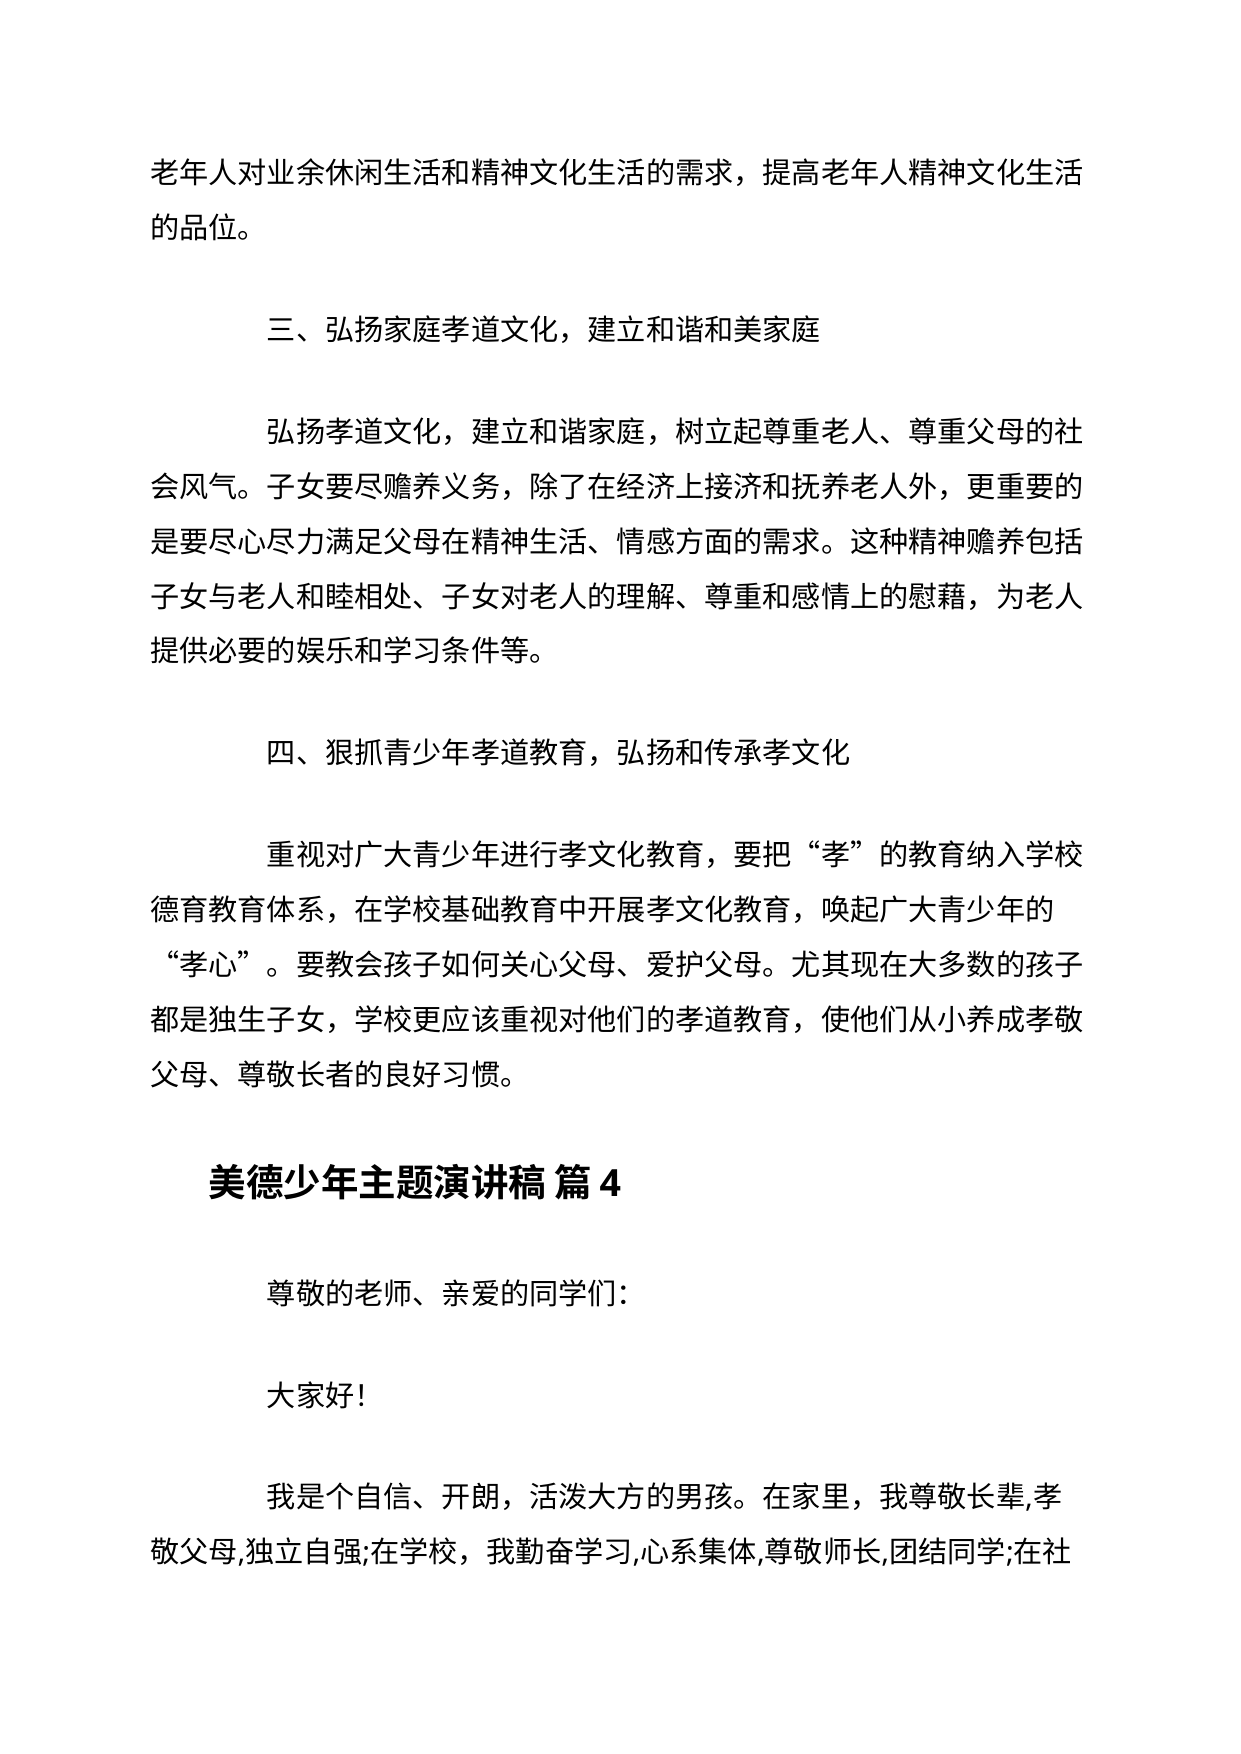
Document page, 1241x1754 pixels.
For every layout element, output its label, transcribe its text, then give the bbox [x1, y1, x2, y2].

text 美德少年主题演讲稿 篇4 [150, 1153, 1090, 1207]
text 重视对广大青少年进行孝文化教育，要把“孝”的教育纳入学校德育教育体系，在学校基础教育中开展孝文化教育，唤起广大青少年的“孝心”。要教会孩子如何关心父母、爱护父母。尤其现在大多数的孩子都是独生子女，学校更应该重视对他们的孝道教育，使他们从小养成孝敬父母、尊敬长者的良好习惯。 [150, 832, 1090, 1093]
text 大家好！ [150, 1372, 1090, 1414]
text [150, 150, 1090, 247]
text 尊敬的老师、亲爱的同学们： [150, 1271, 1090, 1313]
text 三、弘扬家庭孝道文化，建立和谐和美家庭 [150, 307, 1090, 349]
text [150, 1474, 1090, 1571]
text 弘扬孝道文化，建立和谐家庭，树立起尊重老人、尊重父母的社会风气。子女要尽赡养义务，除了在经济上接济和抚养老人外，更重要的是要尽心尽力满足父母在精神生活、情感方面的需求。这种精神赡养包括子女与老人和睦相处、子女对老人的理解、尊重和感情上的慰藉，为老人提供必要的娱乐和学习条件等。 [150, 408, 1090, 670]
text 四、狠抓青少年孝道教育，弘扬和传承孝文化 [150, 730, 1090, 772]
